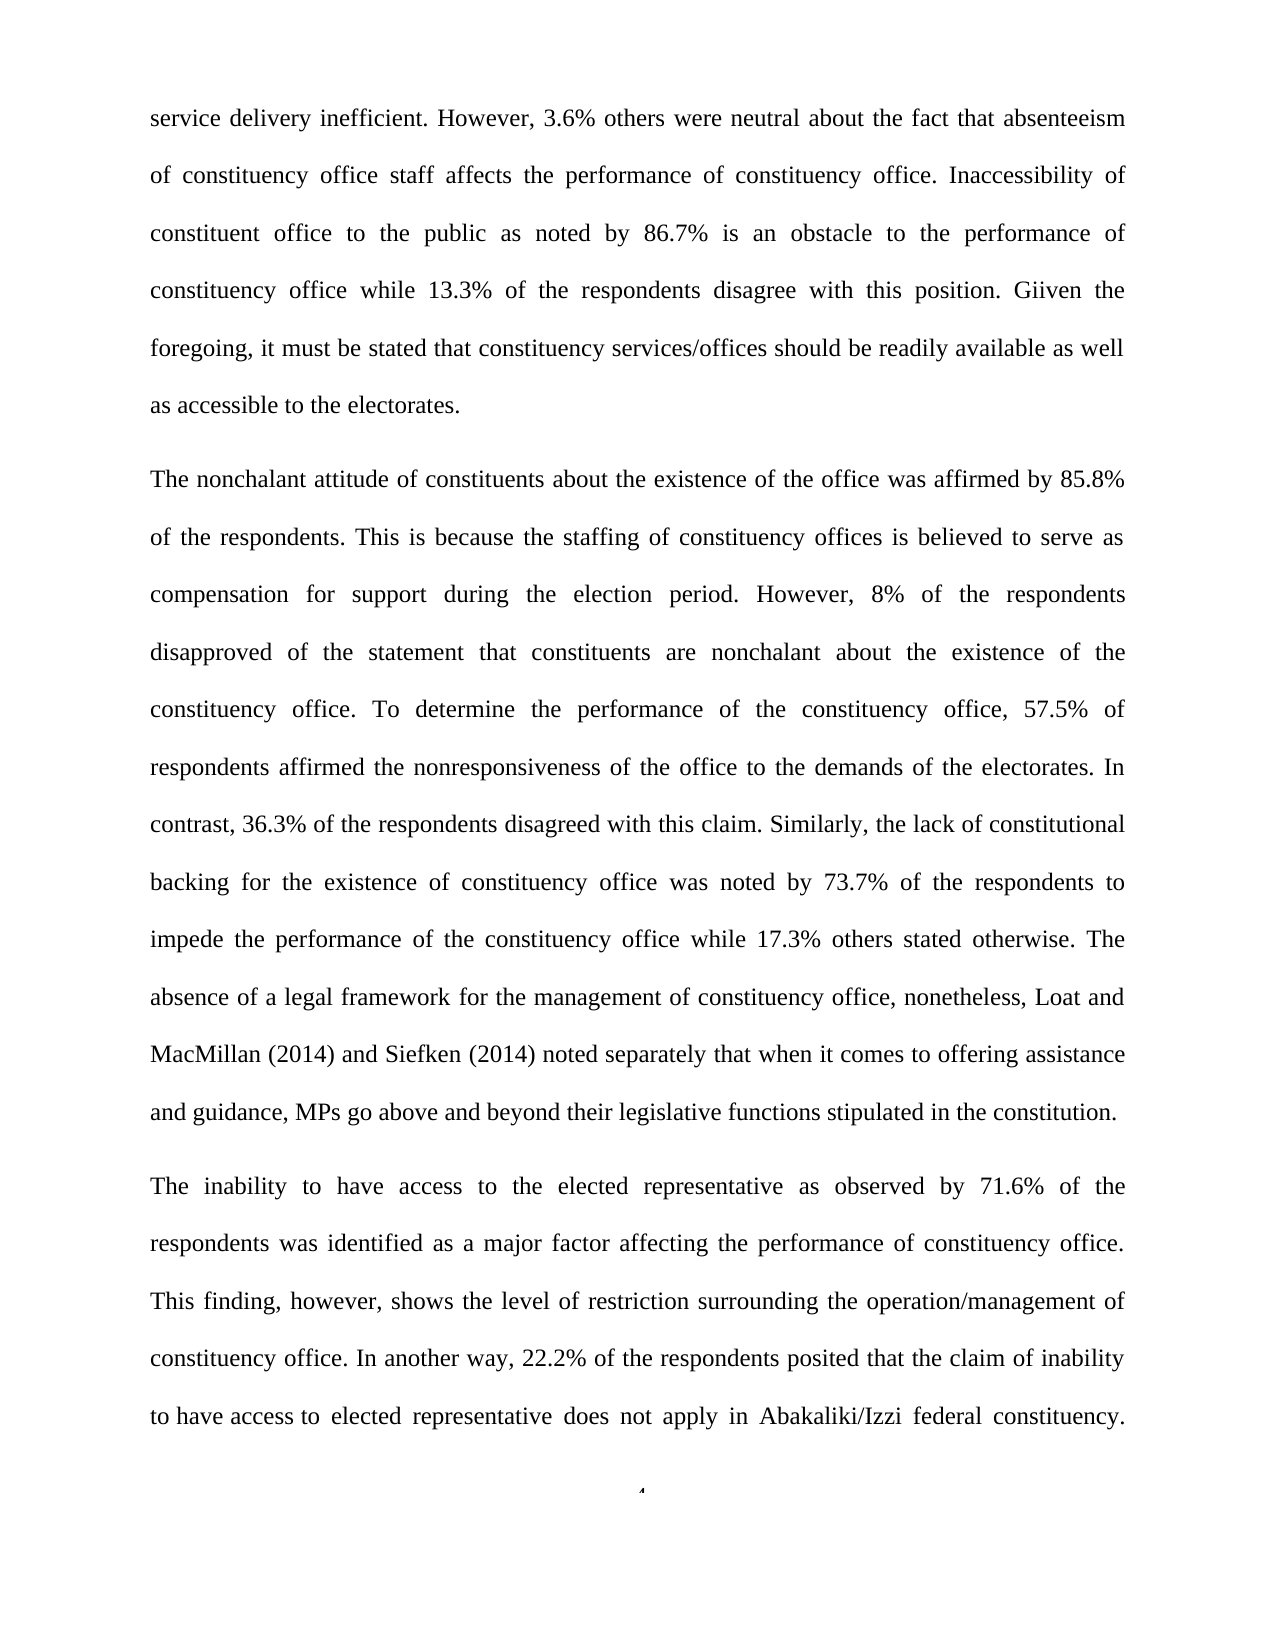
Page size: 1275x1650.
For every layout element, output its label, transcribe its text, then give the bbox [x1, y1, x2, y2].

text service delivery inefficient. However, 3.6% others were neutral about the fact that absenteeism of constituency office staff affects the performance of constituency office. Inaccessibility of constituent office to the public as noted by 86.7% is an obstacle to the performance of constituency office while 13.3% of the respondents disagree with this position. Giiven the foregoing, it must be stated that constituency services/offices should be readily available as well as accessible to the electorates. [150, 103, 1126, 419]
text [150, 1171, 1126, 1430]
text The nonchalant attitude of constituents about the existence of the office was affirmed by 85.8% of the respondents. This is because the staffing of constituency offices is believed to serve as compensation for support during the election period. However, 8% of the respondents disapproved of the statement that constituents are nonchalant about the existence of the constituency office. To determine the performance of the constituency office, 57.5% of respondents affirmed the nonresponsiveness of the office to the demands of the electorates. In contrast, 36.3% of the respondents disagreed with this claim. Similarly, the lack of constitutional backing for the existence of constituency office was noted by 73.7% of the respondents to impede the performance of the constituency office while 17.3% others stated otherwise. The absence of a legal framework for the management of constituency office, nonetheless, Loat and MacMillan (2014) and Siefken (2014) noted separately that when it comes to offering assistance and guidance, MPs go above and beyond their legislative functions stipulated in the constitution. [150, 464, 1126, 1126]
